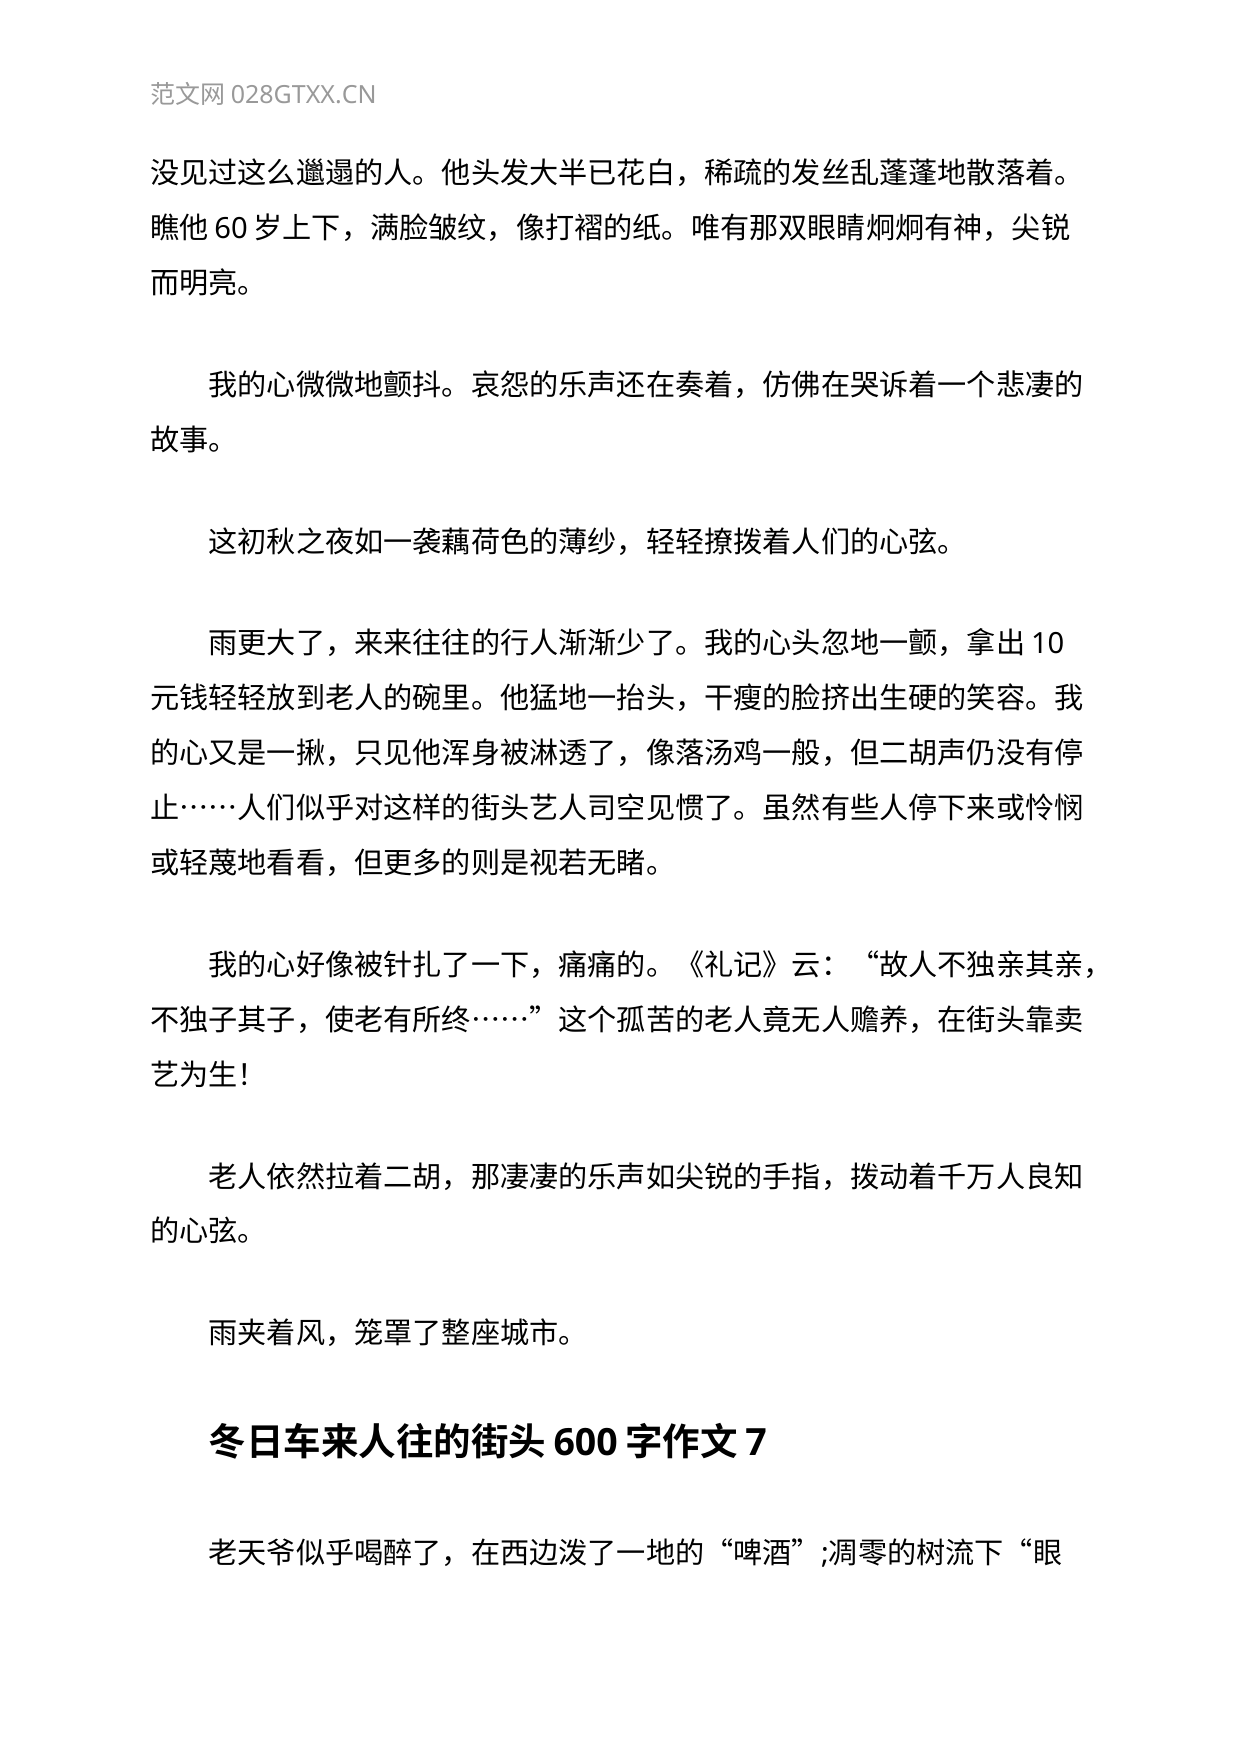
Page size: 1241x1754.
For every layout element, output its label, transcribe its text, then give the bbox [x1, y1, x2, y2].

text 雨夹着风，笼罩了整座城市。 [150, 1310, 1090, 1352]
text 冬日车来人往的街头600字作文7 [150, 1412, 1090, 1466]
text 我的心好像被针扎了一下，痛痛的。《礼记》云：“故人不独亲其亲，不独子其子，使老有所终……”这个孤苦的老人竟无人赡养，在街头靠卖艺为生！ [150, 942, 1090, 1094]
text 我的心微微地颤抖。哀怨的乐声还在奏着，仿佛在哭诉着一个悲凄的故事。 [150, 362, 1090, 459]
text 老人依然拉着二胡，那凄凄的乐声如尖锐的手指，拨动着千万人良知的心弦。 [150, 1153, 1090, 1250]
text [150, 150, 1090, 302]
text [150, 1529, 1090, 1572]
text 雨更大了，来来往往的行人渐渐少了。我的心头忽地一颤，拿出10元钱轻轻放到老人的碗里。他猛地一抬头，干瘦的脸挤出生硬的笑容。我的心又是一揪，只见他浑身被淋透了，像落汤鸡一般，但二胡声仍没有停止……人们似乎对这样的街头艺人司空见惯了。虽然有些人停下来或怜悯或轻蔑地看看，但更多的则是视若无睹。 [150, 620, 1090, 882]
text 这初秋之夜如一袭藕荷色的薄纱，轻轻撩拨着人们的心弦。 [150, 518, 1090, 561]
